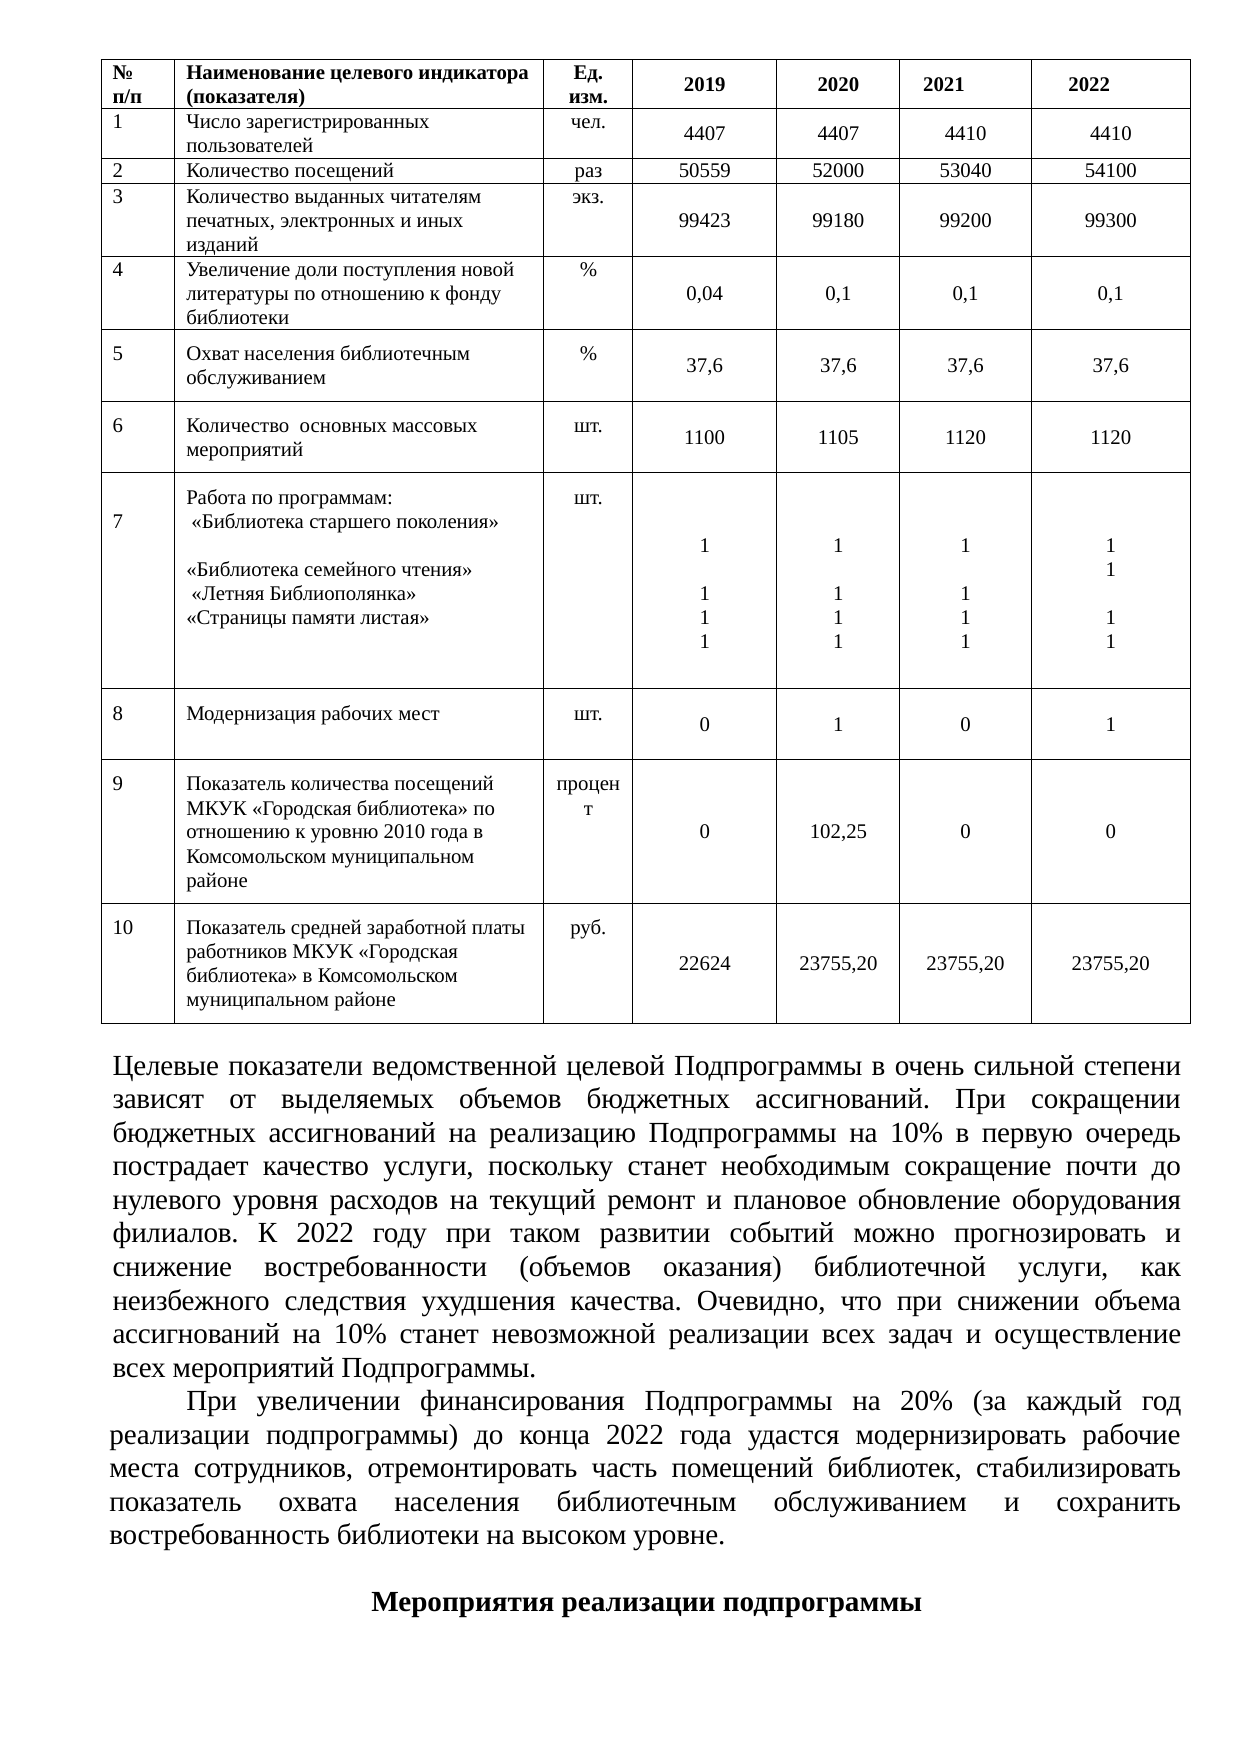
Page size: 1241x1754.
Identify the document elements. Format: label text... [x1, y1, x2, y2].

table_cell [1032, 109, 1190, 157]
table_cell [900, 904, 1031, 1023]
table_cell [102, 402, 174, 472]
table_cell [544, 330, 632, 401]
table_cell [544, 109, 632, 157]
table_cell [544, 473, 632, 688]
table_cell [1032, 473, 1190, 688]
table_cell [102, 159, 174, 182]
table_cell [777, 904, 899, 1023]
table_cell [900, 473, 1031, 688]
text Мероприятия реализации подпрограммы [112, 1584, 1181, 1618]
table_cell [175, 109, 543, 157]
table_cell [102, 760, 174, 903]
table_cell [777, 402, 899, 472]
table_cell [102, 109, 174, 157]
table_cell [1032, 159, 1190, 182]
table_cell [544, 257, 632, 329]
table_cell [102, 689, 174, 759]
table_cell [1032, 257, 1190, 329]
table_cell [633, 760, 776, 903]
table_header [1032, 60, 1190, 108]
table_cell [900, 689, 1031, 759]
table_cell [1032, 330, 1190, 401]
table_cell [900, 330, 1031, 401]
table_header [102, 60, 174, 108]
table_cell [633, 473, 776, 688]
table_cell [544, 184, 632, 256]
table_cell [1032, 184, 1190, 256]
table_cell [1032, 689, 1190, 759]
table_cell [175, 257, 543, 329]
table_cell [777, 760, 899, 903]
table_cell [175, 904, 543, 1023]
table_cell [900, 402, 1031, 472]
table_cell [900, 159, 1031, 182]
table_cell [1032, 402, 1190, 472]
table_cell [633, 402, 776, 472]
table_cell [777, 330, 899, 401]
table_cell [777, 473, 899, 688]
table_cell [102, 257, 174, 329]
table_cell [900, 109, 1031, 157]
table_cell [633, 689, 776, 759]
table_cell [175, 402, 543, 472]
text Целевые показатели ведомственной целевой Подпрограммы в очень сильной степени зависят от выделяемых объемов бюджетных ассигнований. При сокращении бюджетных ассигнований на реализацию Подпрограммы на 10% в первую очередь пострадает качество услуги, поскольку станет необходимым сокращение почти до нулевого уровня расходов на текущий ремонт и плановое обновление оборудования филиалов. К 2022 году при таком развитии событий можно прогнозировать и снижение востребованности (объемов оказания) библиотечной услуги, как неизбежного следствия ухудшения качества. Очевидно, что при снижении объема ассигнований на 10% станет невозможной реализации всех задач и осуществление всех мероприятий Подпрограммы. [112, 1048, 1181, 1383]
text При увеличении финансирования Подпрограммы на 20% (за каждый год реализации подпрограммы) до конца 2022 года удастся модернизировать рабочие места сотрудников, отремонтировать часть помещений библиотек, стабилизировать показатель охвата населения библиотечным обслуживанием и сохранить востребованность библиотеки на высоком уровне. [109, 1383, 1181, 1551]
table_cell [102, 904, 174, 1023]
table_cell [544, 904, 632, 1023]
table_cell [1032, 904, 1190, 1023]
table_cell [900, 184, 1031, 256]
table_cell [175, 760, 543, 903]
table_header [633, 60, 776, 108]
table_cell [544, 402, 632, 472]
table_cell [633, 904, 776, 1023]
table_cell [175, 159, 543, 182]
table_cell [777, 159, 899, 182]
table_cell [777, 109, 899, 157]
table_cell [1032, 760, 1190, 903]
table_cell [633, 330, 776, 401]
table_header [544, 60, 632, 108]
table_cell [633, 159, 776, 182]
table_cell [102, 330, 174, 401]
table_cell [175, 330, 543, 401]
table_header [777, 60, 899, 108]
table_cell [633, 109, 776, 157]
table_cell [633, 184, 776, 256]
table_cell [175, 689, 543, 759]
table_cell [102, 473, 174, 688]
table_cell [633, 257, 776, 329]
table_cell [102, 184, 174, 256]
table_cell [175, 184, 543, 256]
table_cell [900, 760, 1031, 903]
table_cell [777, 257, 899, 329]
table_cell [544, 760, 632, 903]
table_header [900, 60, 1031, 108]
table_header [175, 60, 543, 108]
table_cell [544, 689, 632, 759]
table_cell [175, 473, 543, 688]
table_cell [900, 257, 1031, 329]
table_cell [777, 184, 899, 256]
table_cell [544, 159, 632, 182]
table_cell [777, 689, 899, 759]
